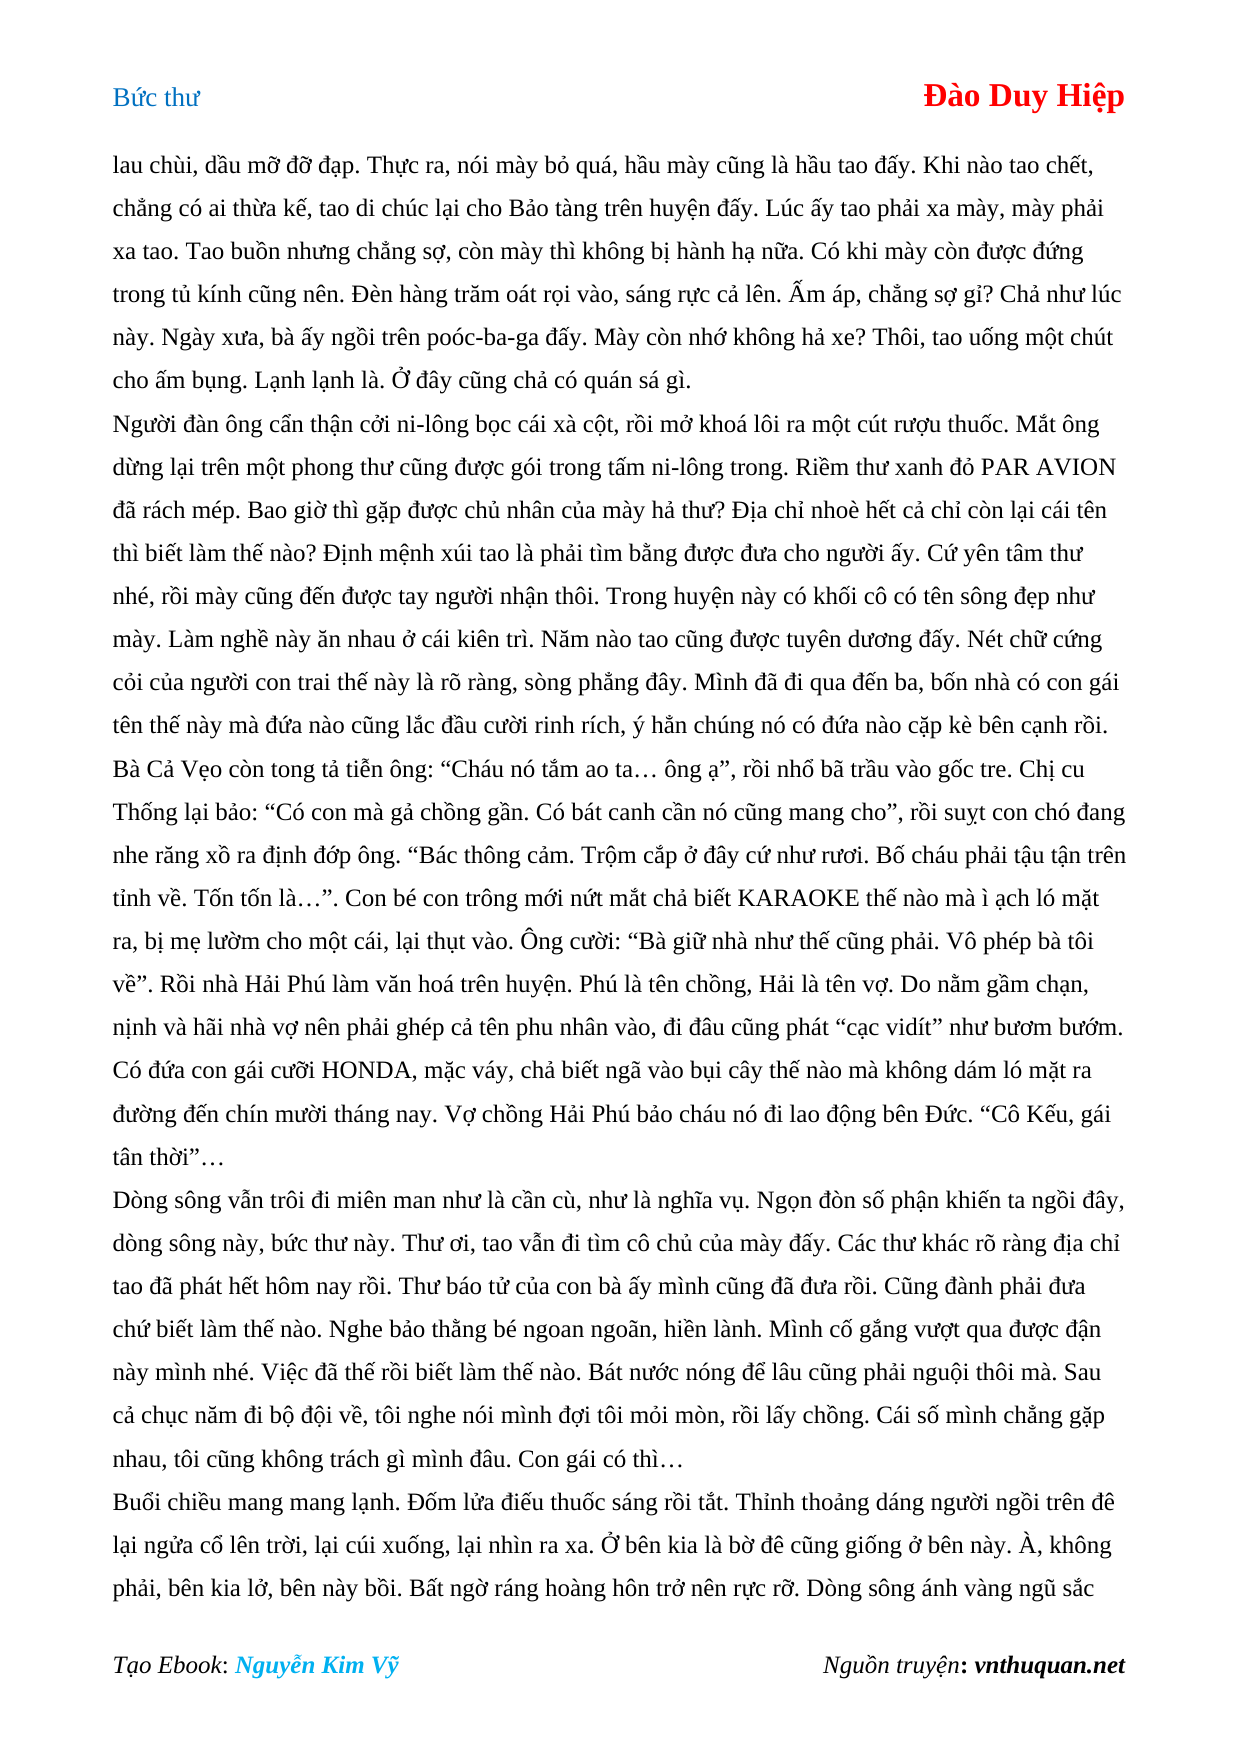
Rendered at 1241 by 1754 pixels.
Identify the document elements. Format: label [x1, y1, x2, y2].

text [112, 150, 1128, 1602]
